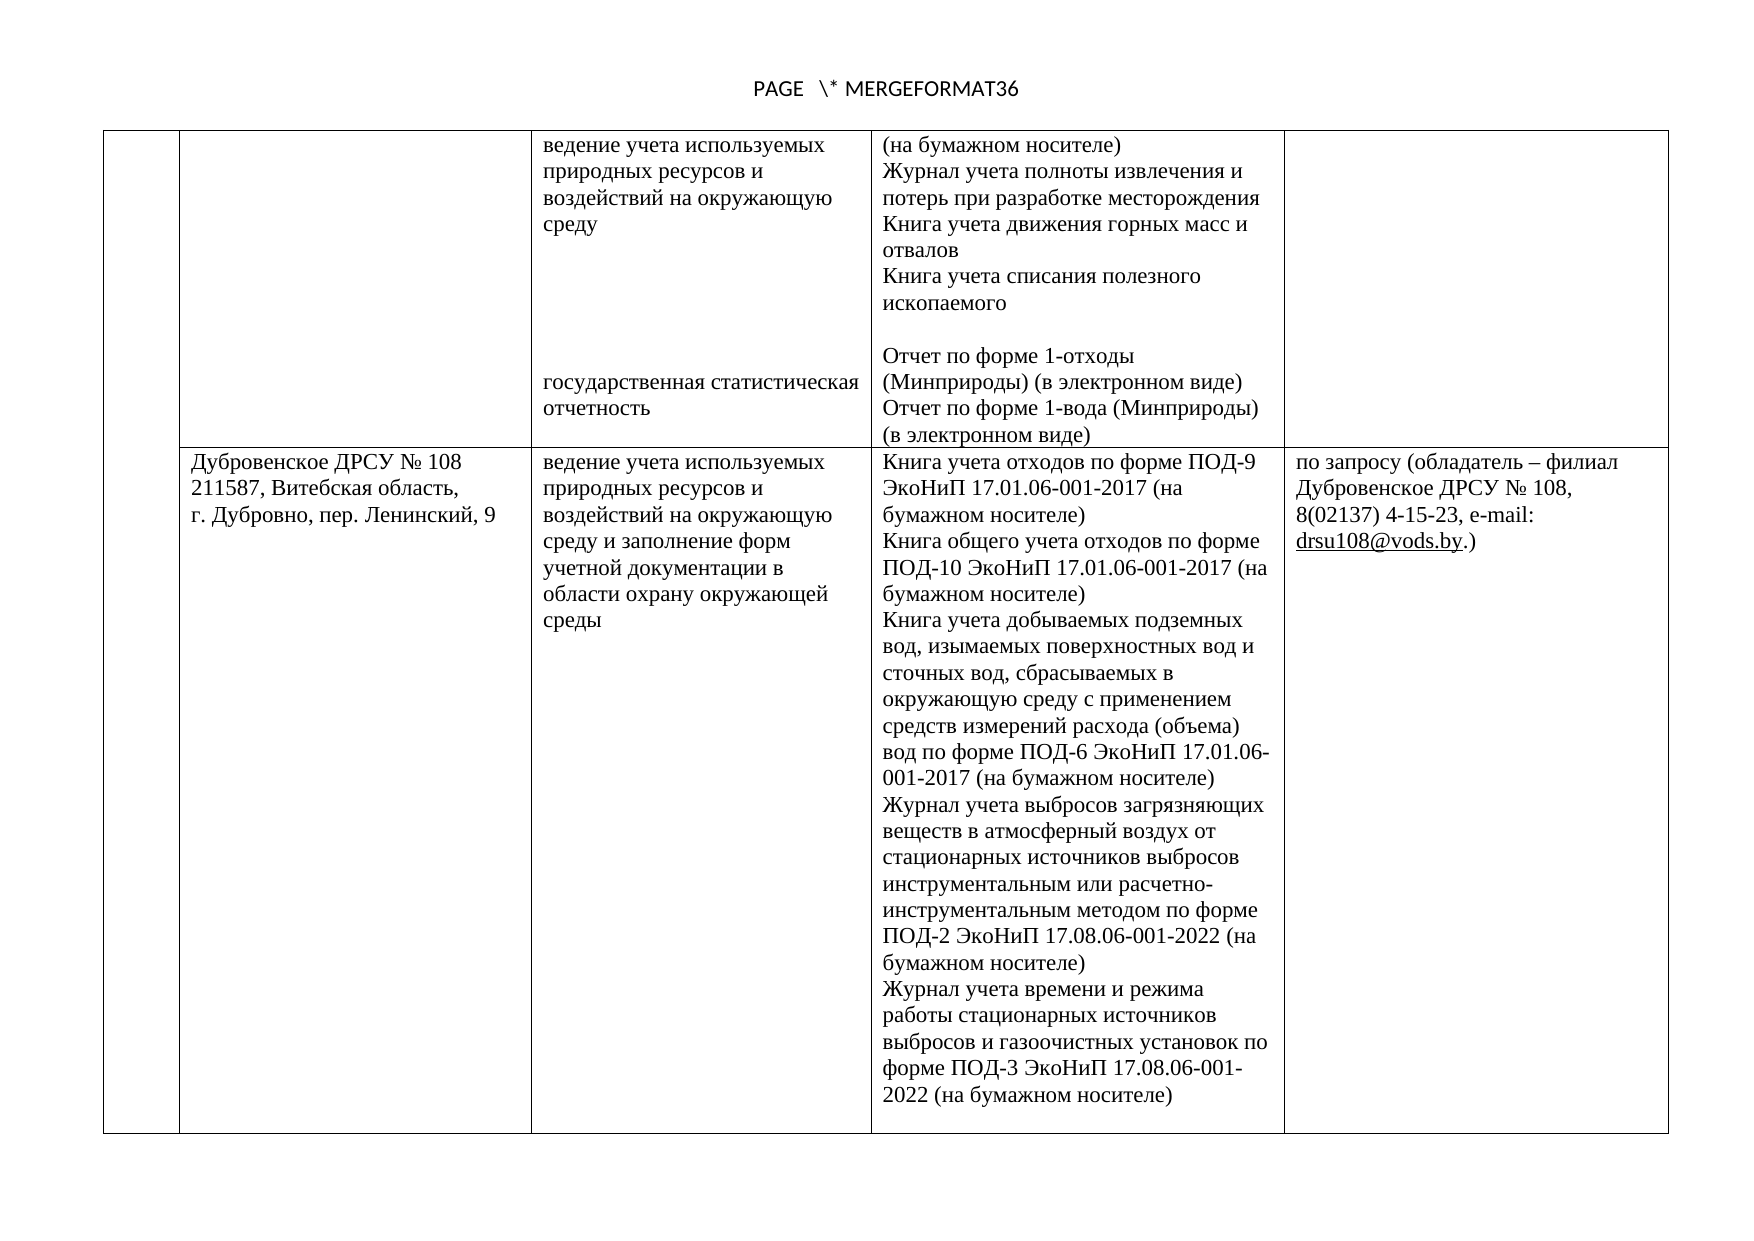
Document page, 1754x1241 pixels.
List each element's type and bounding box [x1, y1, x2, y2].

table_cell [532, 131, 871, 447]
table_cell [532, 448, 871, 1133]
table_cell [872, 448, 1284, 1133]
table_cell [180, 131, 531, 447]
table_cell [180, 448, 531, 1133]
table_cell [1285, 448, 1668, 1133]
table_cell [1285, 131, 1668, 447]
table_cell [872, 131, 1284, 447]
